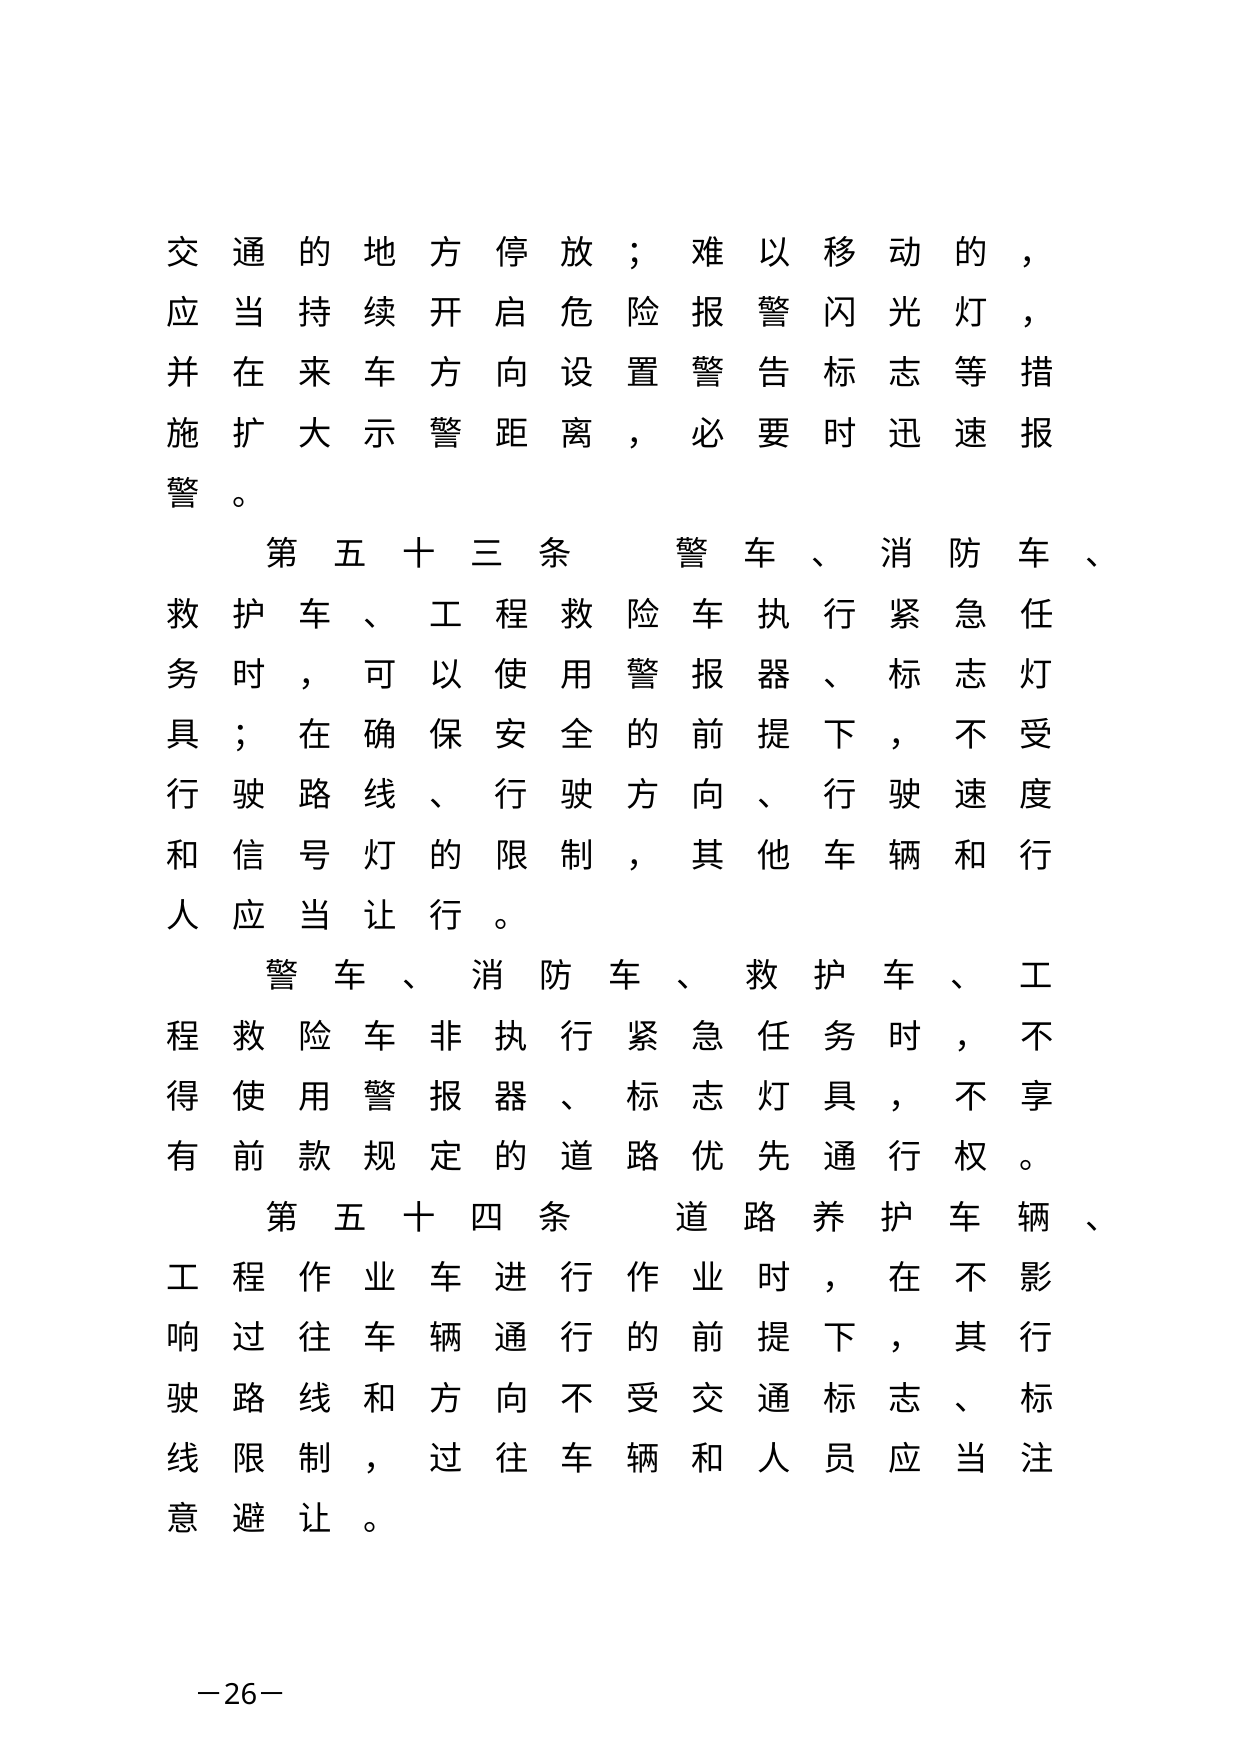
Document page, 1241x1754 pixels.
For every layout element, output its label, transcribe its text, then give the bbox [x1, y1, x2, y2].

text 警车、消防车、救护车、工程救险车非执行紧急任务时，不得使用警报器、标志灯具，不享有前款规定的道路优先通行权。 [167, 943, 1085, 1184]
text 第五十四条 道路养护车辆、工程作业车进行作业时，在不影响过往车辆通行的前提下，其行驶路线和方向不受交通标志、标线限制，过往车辆和人员应当注意避让。 [167, 1184, 1085, 1546]
text 第五十三条 警车、消防车、救护车、工程救险车执行紧急任务时，可以使用警报器、标志灯具；在确保安全的前提下，不受行驶路线、行驶方向、行驶速度和信号灯的限制，其他车辆和行人应当让行。 [167, 521, 1085, 943]
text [167, 219, 1085, 521]
